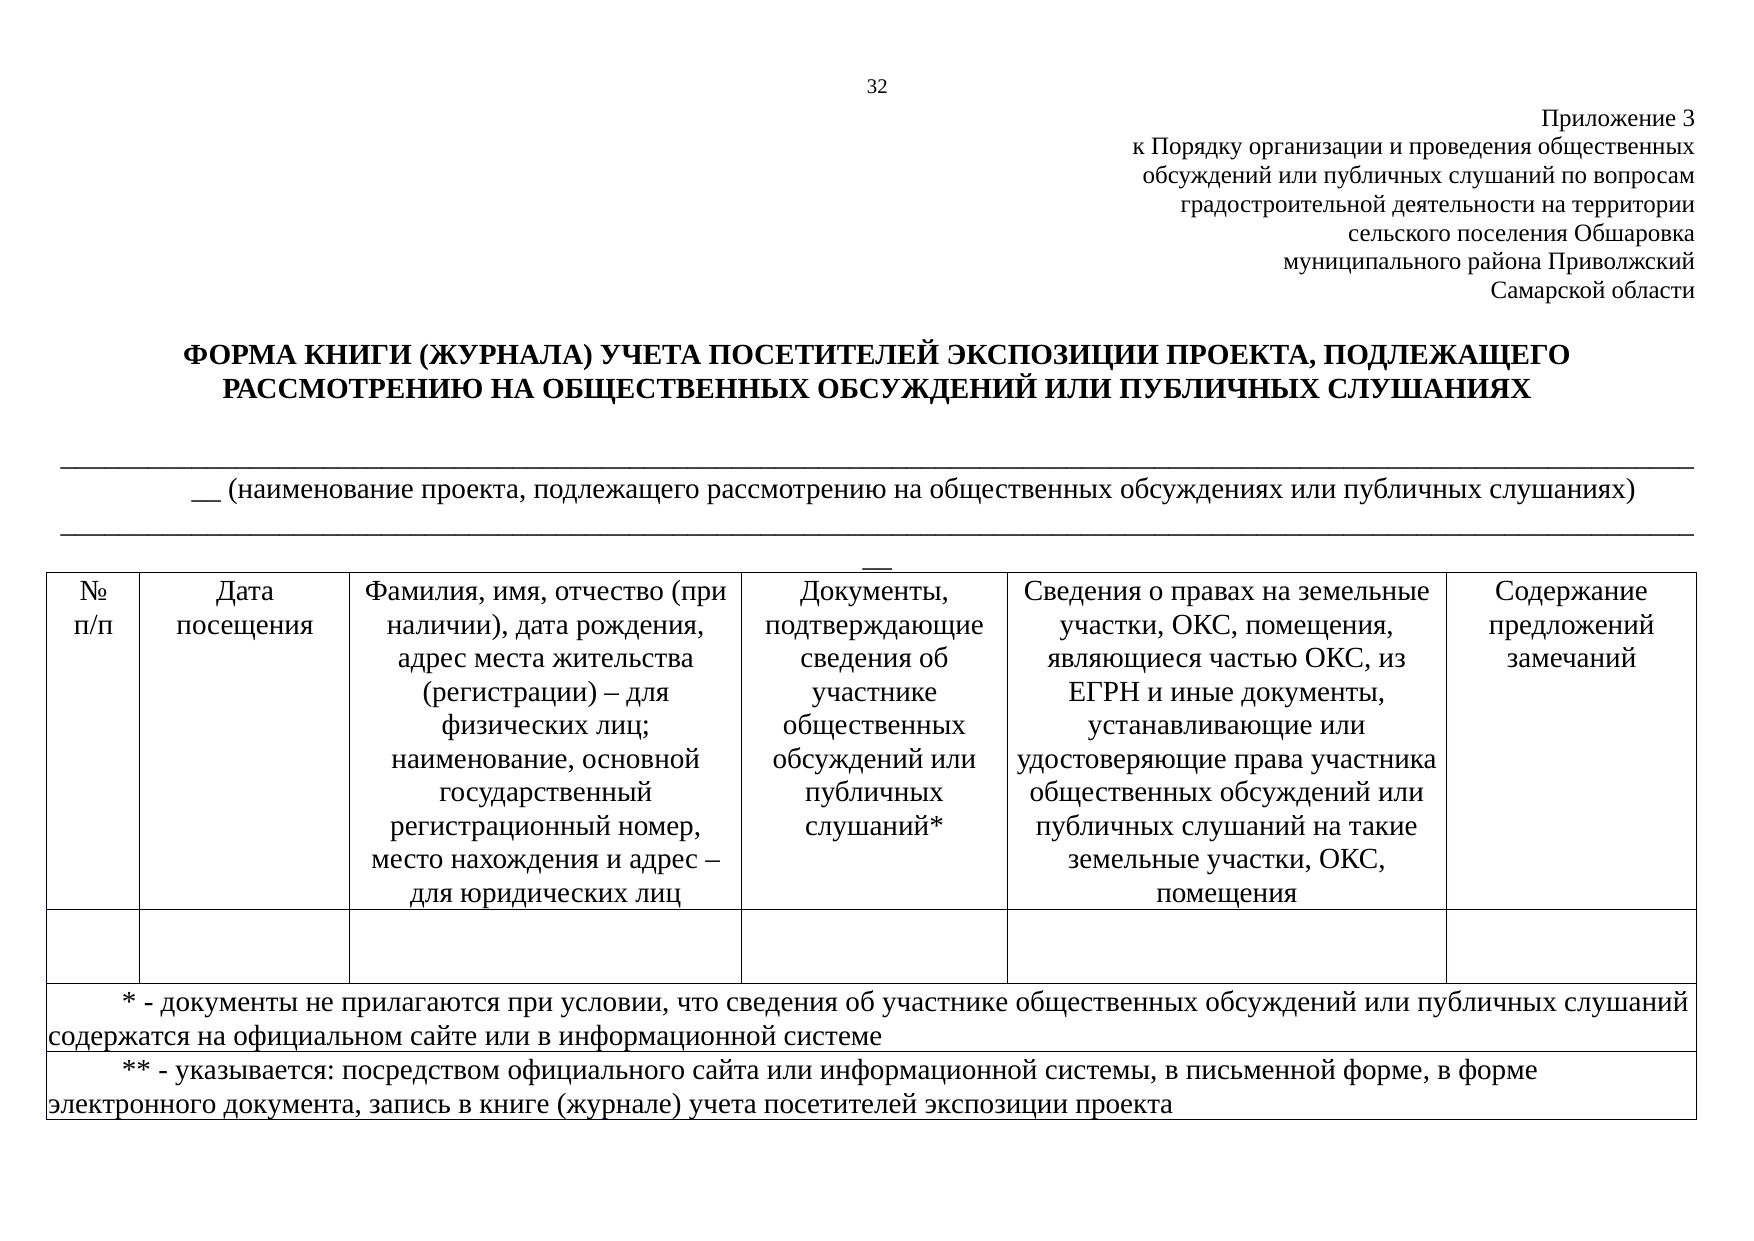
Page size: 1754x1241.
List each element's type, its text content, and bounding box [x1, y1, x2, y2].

text ФОРМА КНИГИ (ЖУРНАЛА) УЧЕТА ПОСЕТИТЕЛЕЙ ЭКСПОЗИЦИИ ПРОЕКТА, ПОДЛЕЖАЩЕГО РАССМОТРЕНИЮ НА ОБЩЕСТВЕННЫХ ОБСУЖДЕНИЙ ИЛИ ПУБЛИЧНЫХ СЛУШАНИЯХ [59, 337, 1695, 404]
table_cell [47, 910, 139, 983]
table_cell [1008, 910, 1446, 983]
table_cell [742, 910, 1007, 983]
text Приложение 3 [59, 103, 1695, 131]
text Самарской области [59, 275, 1695, 304]
table_cell [1447, 910, 1696, 983]
text __________________________________________________________________________________________________________________ (наименование проекта, подлежащего рассмотрению на общественных обсуждениях или публичных слушаниях) [59, 438, 1695, 505]
table_cell * - документы не прилагаются при условии, что сведения об участнике общественных обсуждений или публичных слушаний содержатся на официальном сайте или в информационной системе [47, 984, 1696, 1051]
table_header Фамилия, имя, отчество (при наличии), дата рождения, адрес места жительства (регистрации) – для физических лиц; наименование, основной государственный регистрационный номер, место нахождения и адрес – для юридических лиц [350, 573, 741, 909]
text __________________________________________________________________________________________________________________ [59, 505, 1695, 572]
table_cell [350, 910, 741, 983]
text муниципального района Приволжский [59, 246, 1695, 275]
text градостроительной деятельности на территории [59, 189, 1695, 218]
table_header Содержание предложений замечаний [1447, 573, 1696, 909]
text обсуждений или публичных слушаний по вопросам [59, 160, 1695, 189]
text сельского поселения Обшаровка [59, 218, 1695, 246]
text к Порядку организации и проведения общественных [59, 131, 1695, 160]
table_cell ** - указывается: посредством официального сайта или информационной системы, в письменной форме, в форме электронного документа, запись в книге (журнале) учета посетителей экспозиции проекта [47, 1052, 1696, 1119]
table_header № п/п [47, 573, 139, 909]
table_header Сведения о правах на земельные участки, ОКС, помещения, являющиеся частью ОКС, из ЕГРН и иные документы, устанавливающие или удостоверяющие права участника общественных обсуждений или публичных слушаний на такие земельные участки, ОКС, помещения [1008, 573, 1446, 909]
table_cell [140, 910, 349, 983]
table_header Документы, подтверждающие сведения об участнике общественных обсуждений или публичных слушаний* [742, 573, 1007, 909]
table_header Дата посещения [140, 573, 349, 909]
